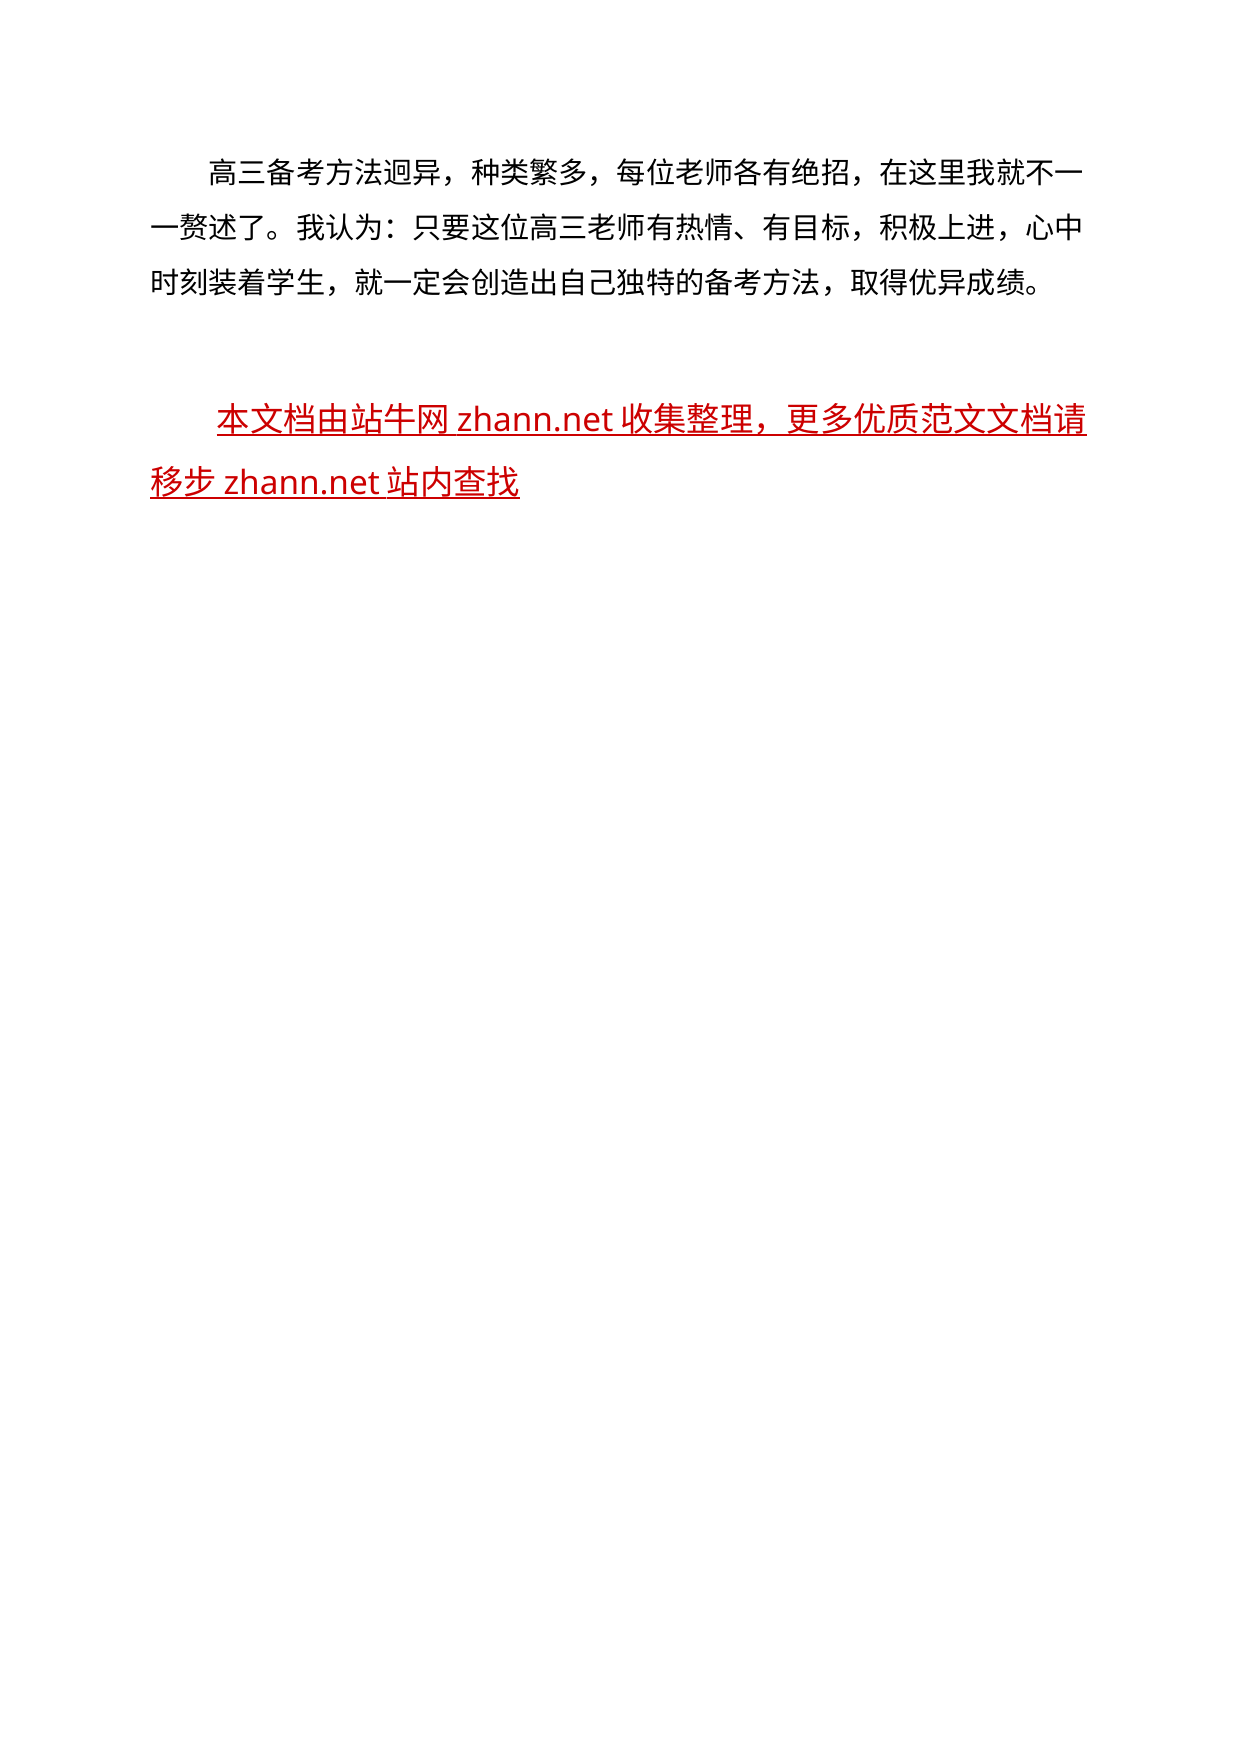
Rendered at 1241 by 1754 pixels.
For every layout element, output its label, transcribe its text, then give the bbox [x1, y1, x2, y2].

text 高三备考方法迥异，种类繁多，每位老师各有绝招，在这里我就不一一赘述了。我认为：只要这位高三老师有热情、有目标，积极上进，心中时刻装着学生，就一定会创造出自己独特的备考方法，取得优异成绩。 [150, 150, 1090, 302]
text 本文档由站牛网zhann.net收集整理，更多优质范文文档请移步zhann.net站内查找 [150, 393, 1090, 504]
